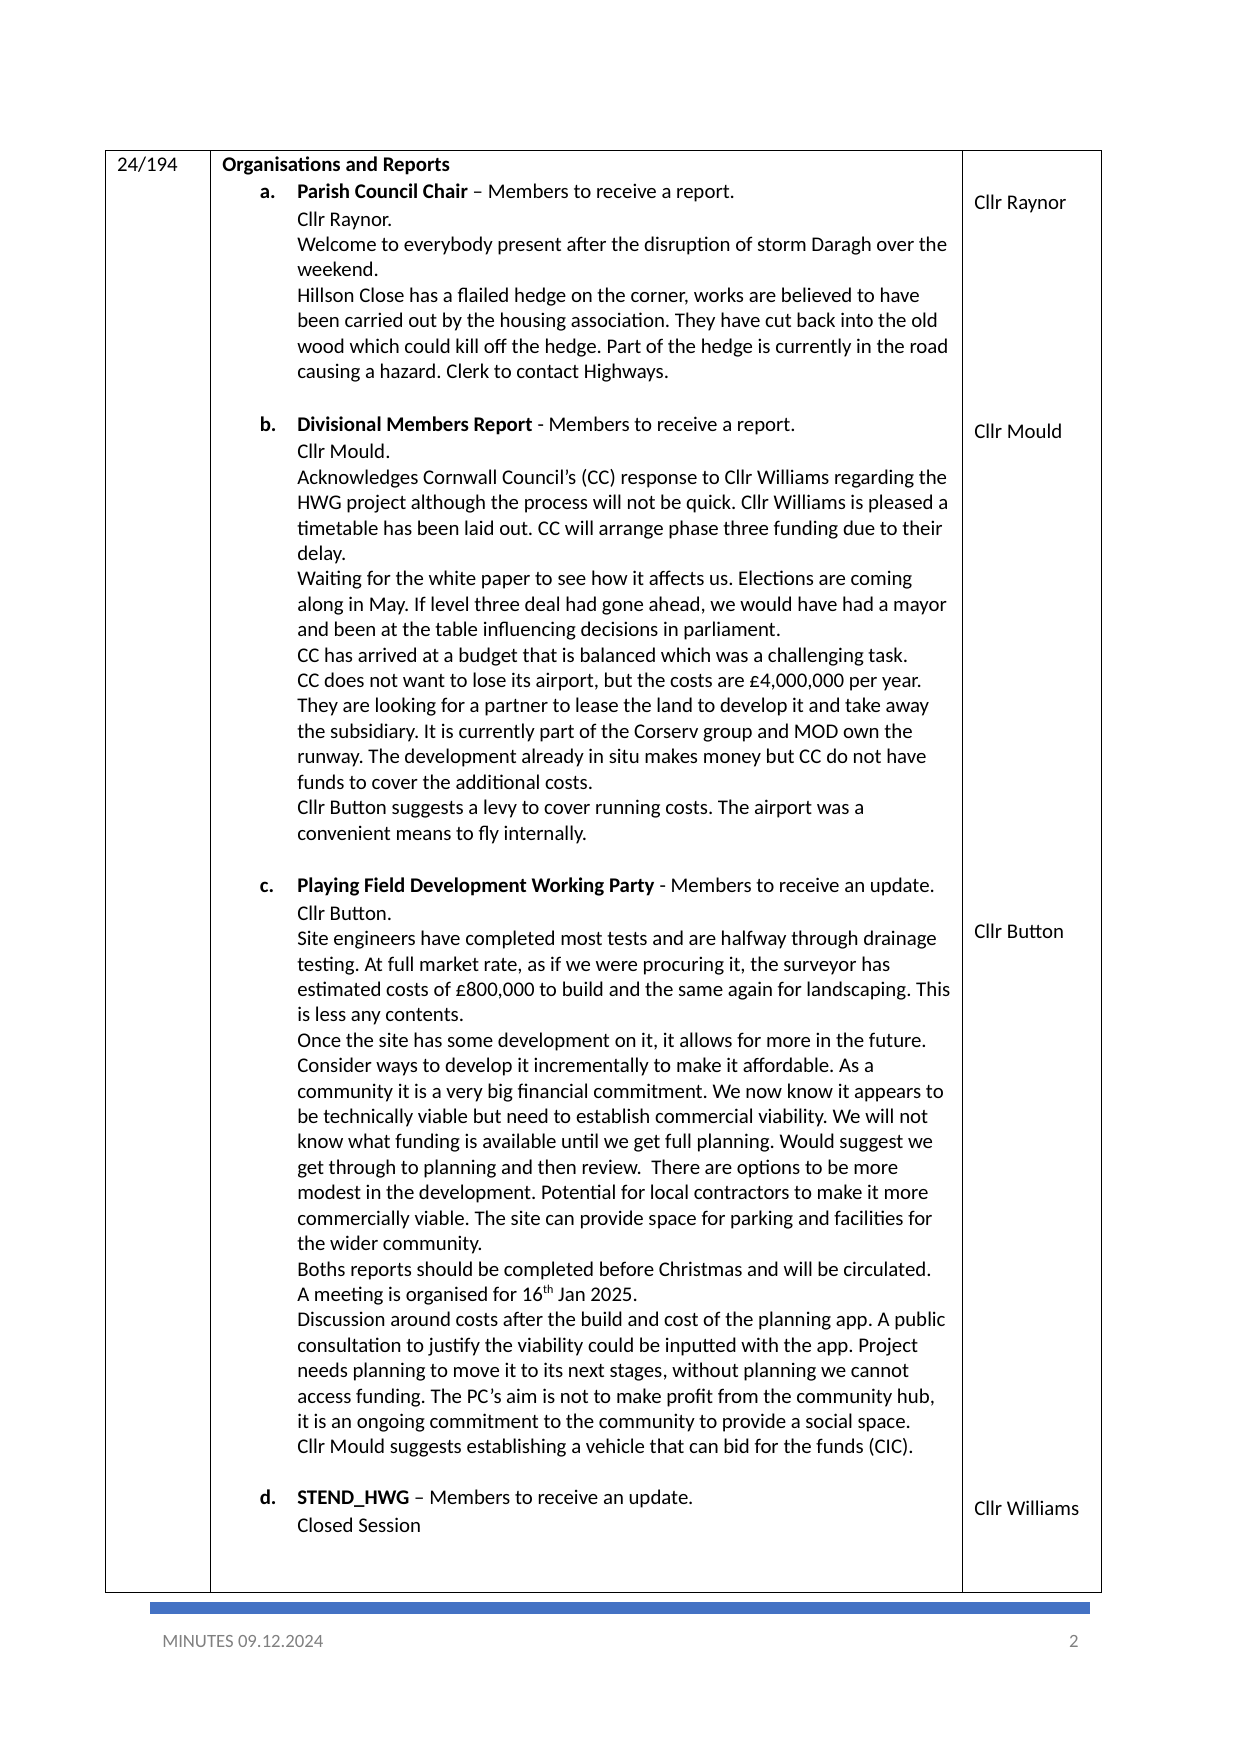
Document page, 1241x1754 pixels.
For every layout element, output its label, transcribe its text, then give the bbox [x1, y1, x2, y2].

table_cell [963, 151, 1101, 1592]
table_cell 24/194 [106, 151, 210, 1592]
